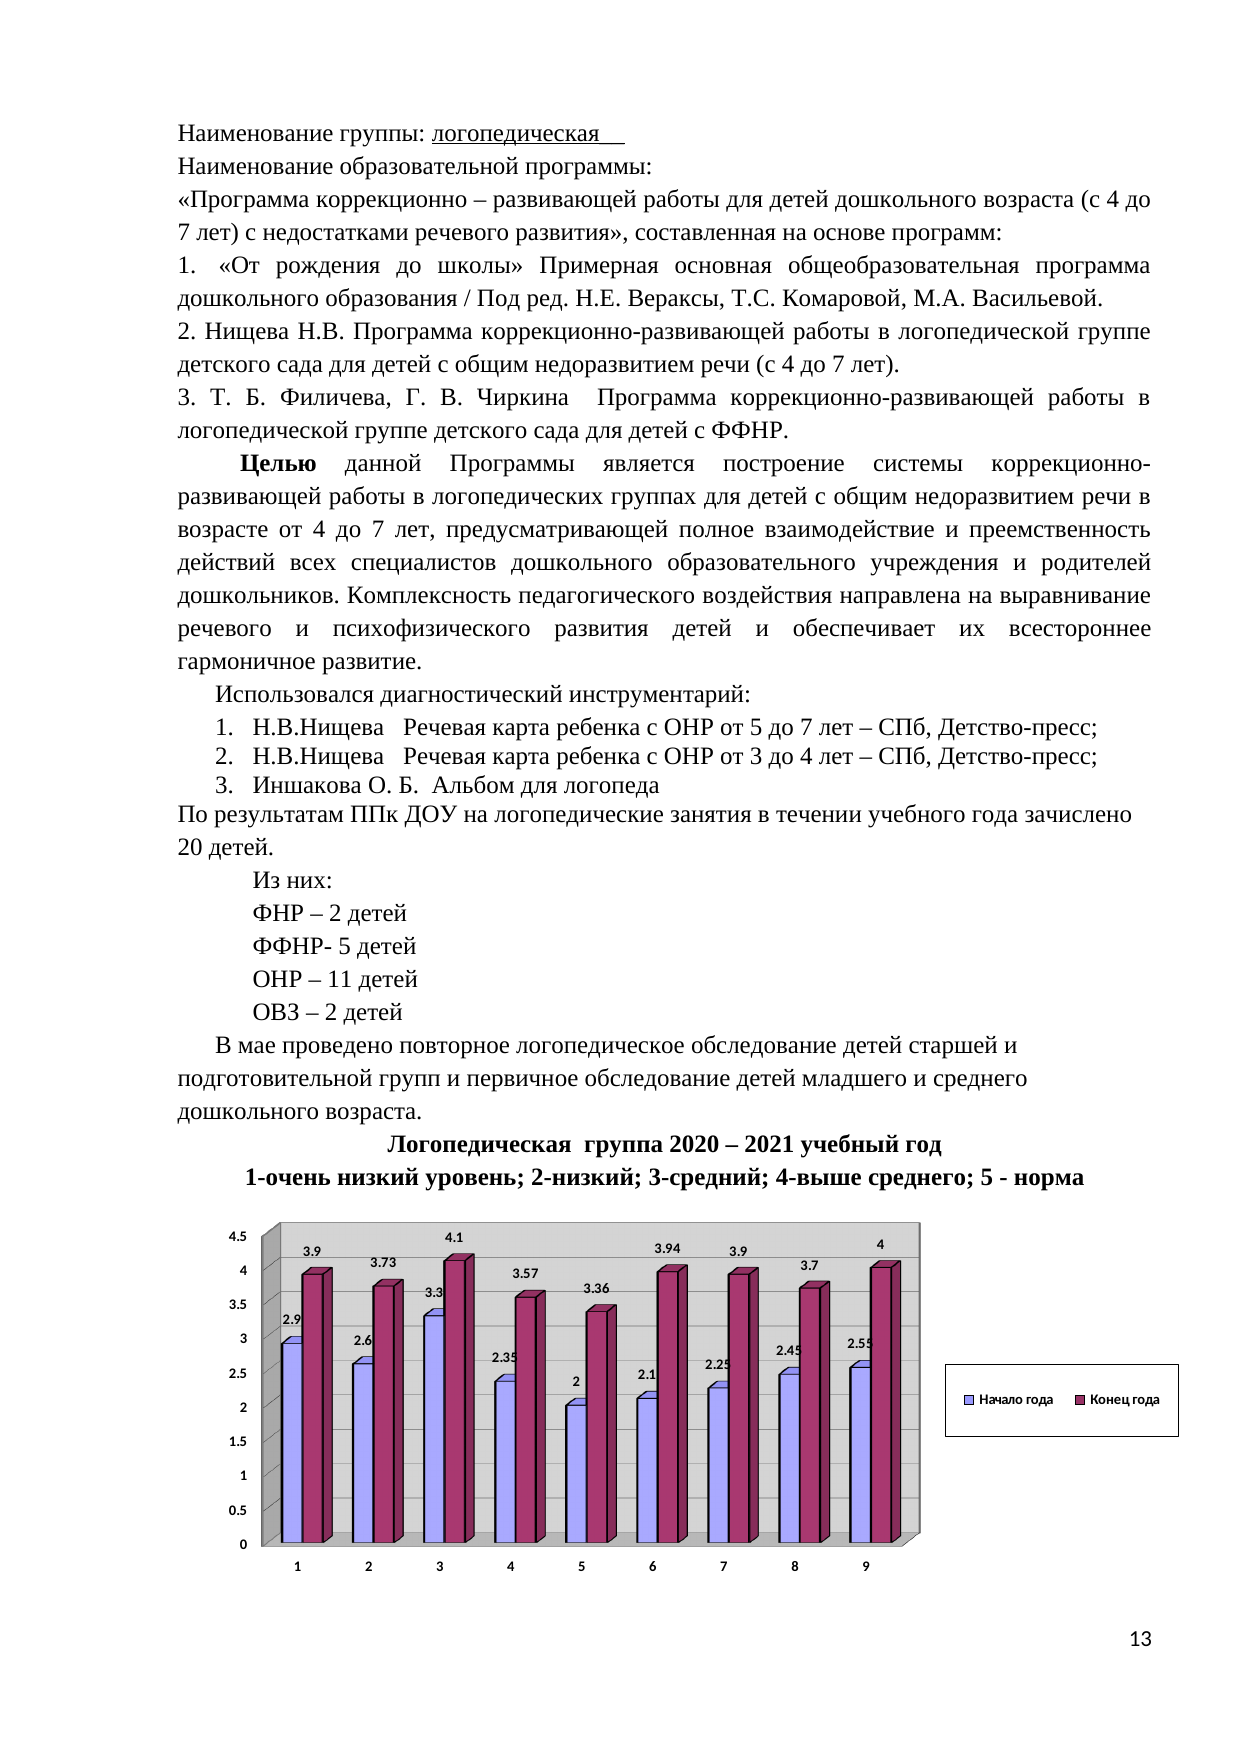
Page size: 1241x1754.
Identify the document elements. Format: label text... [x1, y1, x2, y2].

text ФФНР- 5 детей [252, 931, 1152, 959]
text Логопедическая группа 2020 – 2021 учебный год [177, 1129, 1152, 1158]
text Использовался диагностический инструментарий: [177, 679, 1152, 708]
text 2. Нищева Н.В. Программа коррекционно-развивающей работы в логопедической группе детского сада для детей с общим недоразвитием речи (с 4 до 7 лет). [177, 316, 1152, 378]
text 1. «От рождения до школы» Примерная основная общеобразовательная программа дошкольного образования / Под ред. Н.Е. Вераксы, Т.С. Комаровой, М.А. Васильевой. [177, 250, 1152, 312]
text Наименование группы: логопедическая__ [177, 118, 1152, 147]
text 1-очень низкий уровень; 2-низкий; 3-средний; 4-выше среднего; 5 - норма [177, 1162, 1152, 1191]
text ОНР – 11 детей [252, 964, 1152, 993]
text ФНР – 2 детей [252, 898, 1152, 927]
text «Программа коррекционно – развивающей работы для детей дошкольного возраста (с 4 до 7 лет) с недостатками речевого развития», составленная на основе программ: [177, 184, 1152, 246]
list Н.В.Нищева Речевая карта ребенка с ОНР от 5 до 7 лет – СПб, Детство-пресс; [215, 712, 1152, 741]
list Н.В.Нищева Речевая карта ребенка с ОНР от 3 до 4 лет – СПб, Детство-пресс; [215, 741, 1152, 770]
text 3. Т. Б. Филичева, Г. В. Чиркина Программа коррекционно-развивающей работы в логопедической группе детского сада для детей с ФФНР. [177, 382, 1152, 444]
text Наименование образовательной программы: [177, 151, 1152, 180]
text Целью данной Программы является построение системы коррекционно-развивающей работы в логопедических группах для детей с общим недоразвитием речи в возрасте от 4 до 7 лет, предусматривающей полное взаимодействие и преемственность действий всех специалистов дошкольного образовательного учреждения и родителей дошкольников. Комплексность педагогического воздействия направлена на выравнивание речевого и психофизического развития детей и обеспечивает их всестороннее гармоничное развитие. [177, 448, 1152, 675]
list Иншакова О. Б. Альбом для логопеда [215, 770, 1152, 799]
text Из них: [252, 865, 1152, 893]
text ОВЗ – 2 детей [252, 997, 1152, 1026]
text В мае проведено повторное логопедическое обследование детей старшей и подготовительной групп и первичное обследование детей младшего и среднего дошкольного возраста. [177, 1030, 1152, 1125]
text По результатам ППк ДОУ на логопедические занятия в течении учебного года зачислено 20 детей. [177, 799, 1152, 861]
